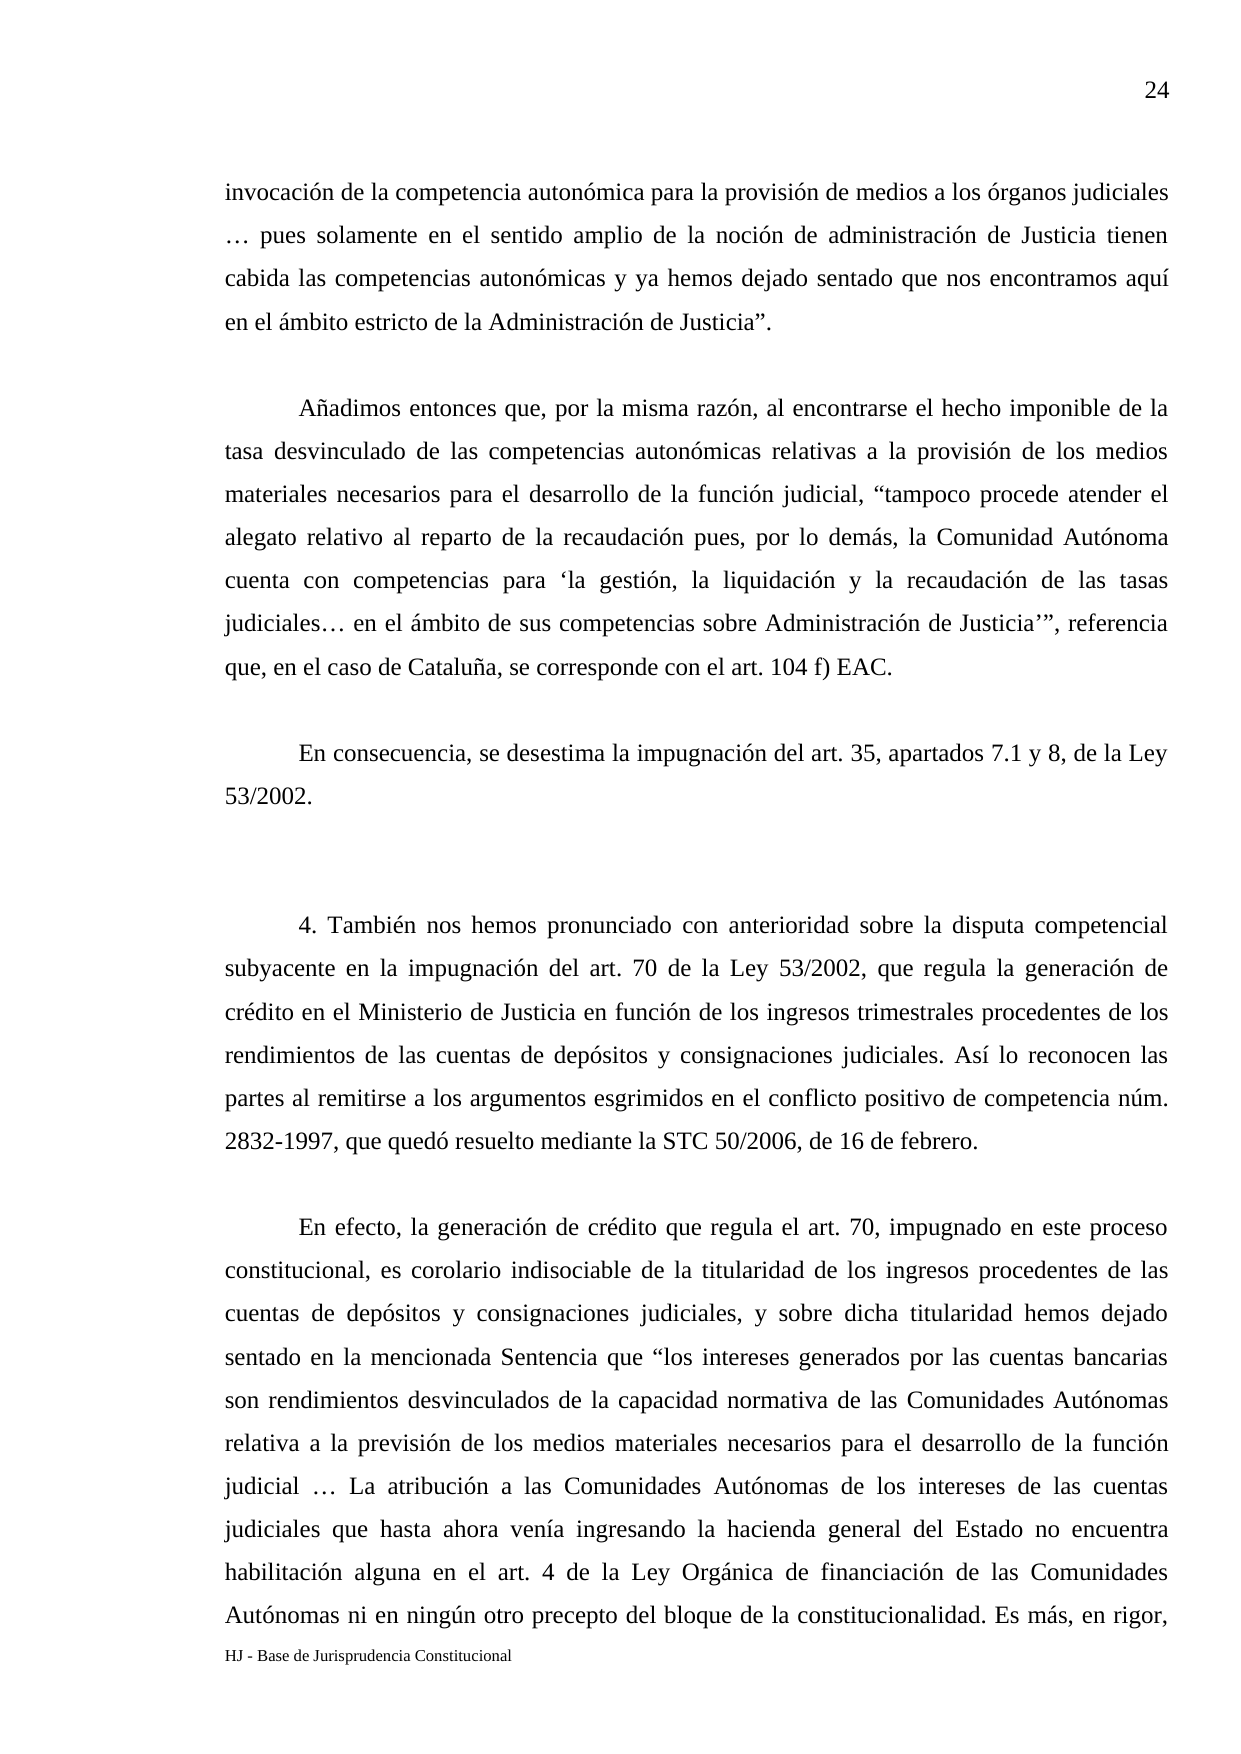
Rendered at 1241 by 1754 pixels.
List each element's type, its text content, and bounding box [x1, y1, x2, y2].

text 4. También nos hemos pronunciado con anterioridad sobre la disputa competencial subyacente en la impugnación del art. 70 de la Ley 53/2002, que regula la generación de crédito en el Ministerio de Justicia en función de los ingresos trimestrales procedentes de los rendimientos de las cuentas de depósitos y consignaciones judiciales. Así lo reconocen las partes al remitirse a los argumentos esgrimidos en el conflicto positivo de competencia núm. 2832-1997, que quedó resuelto mediante la STC 50/2006, de 16 de febrero. [224, 910, 1169, 1155]
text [224, 1212, 1169, 1629]
text En consecuencia, se desestima la impugnación del art. 35, apartados 7.1 y 8, de la Ley 53/2002. [224, 738, 1169, 810]
text Añadimos entonces que, por la misma razón, al encontrarse el hecho imponible de la tasa desvinculado de las competencias autonómicas relativas a la provisión de los medios materiales necesarios para el desarrollo de la función judicial, “tampoco procede atender el alegato relativo al reparto de la recaudación pues, por lo demás, la Comunidad Autónoma cuenta con competencias para ‘la gestión, la liquidación y la recaudación de las tasas judiciales… en el ámbito de sus competencias sobre Administración de Justicia’”, referencia que, en el caso de Cataluña, se corresponde con el art. 104 f) EAC. [224, 393, 1169, 680]
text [224, 177, 1169, 335]
